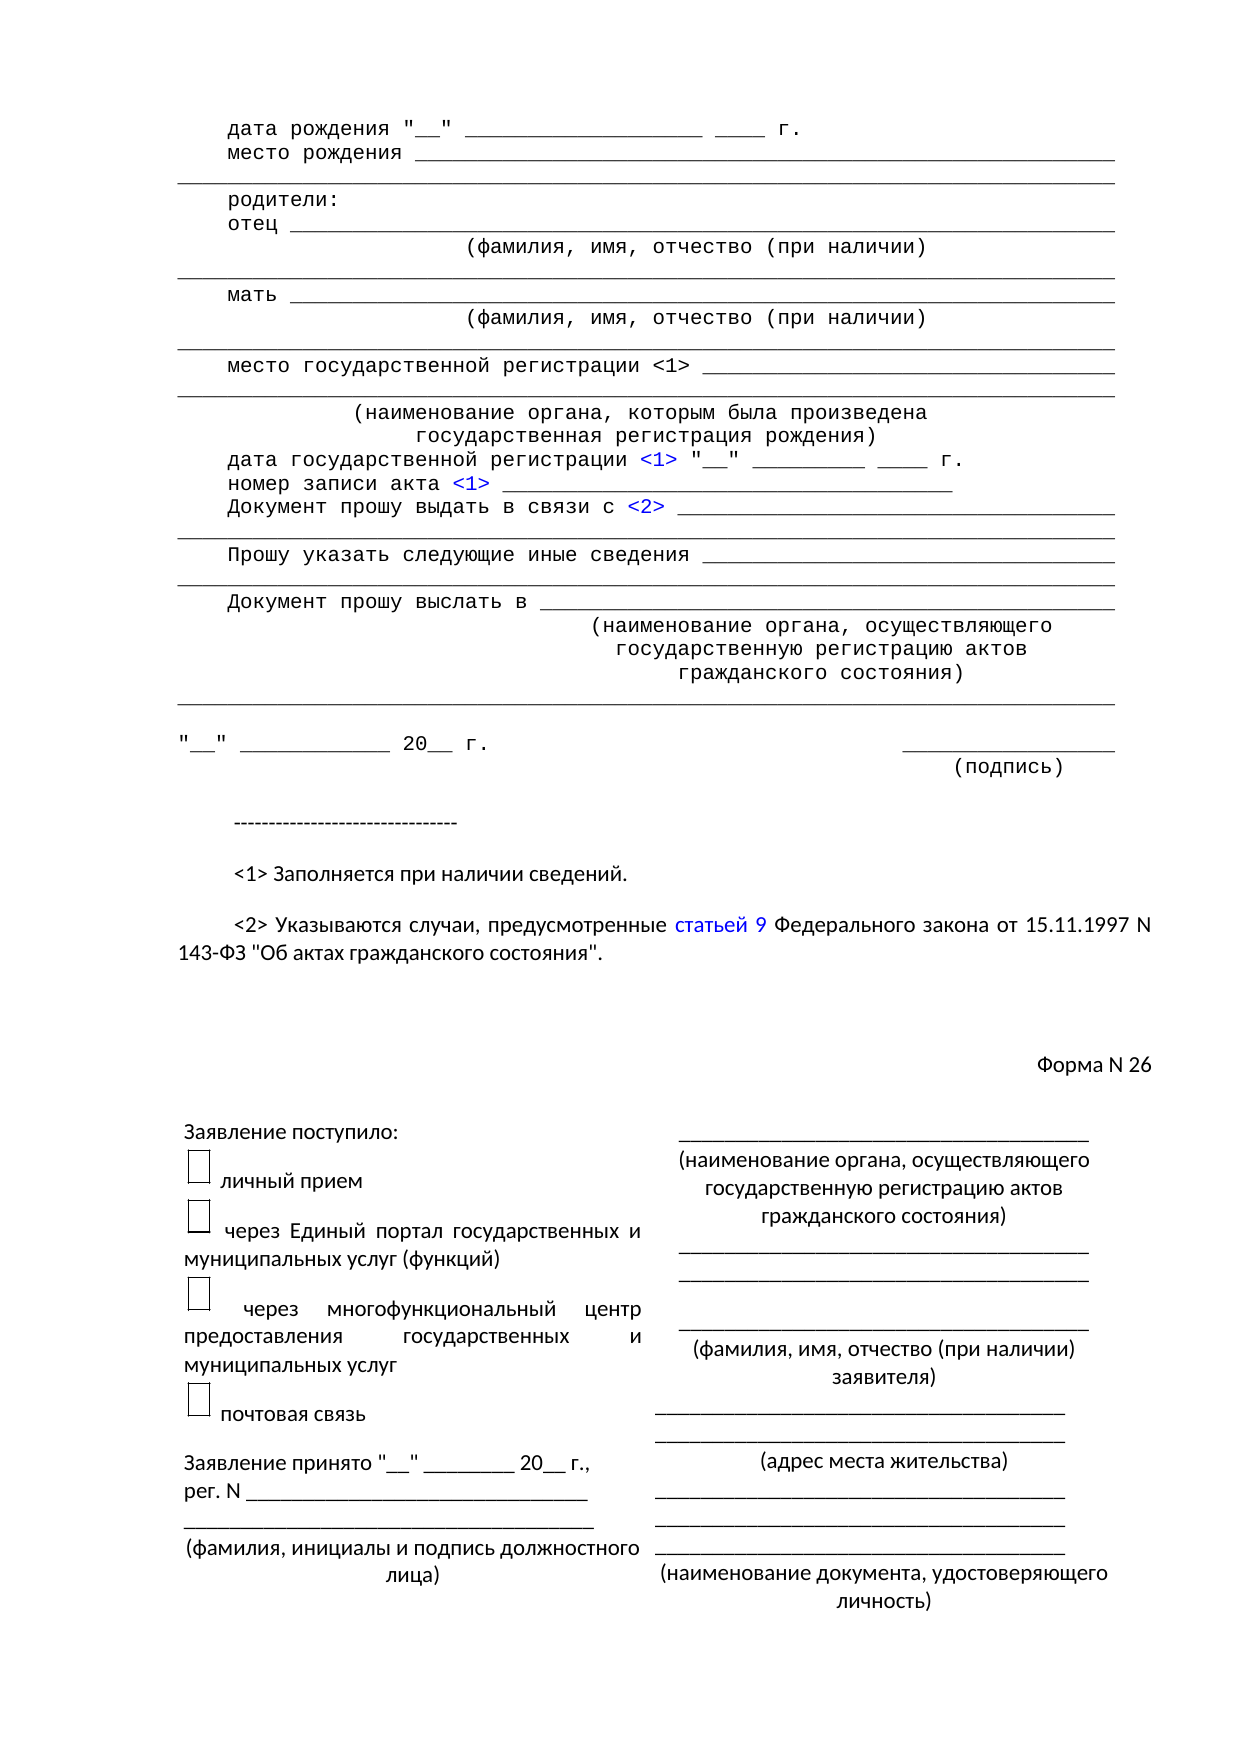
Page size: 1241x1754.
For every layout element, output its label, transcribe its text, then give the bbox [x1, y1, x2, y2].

text ___________________________________________________________________________ [177, 165, 1152, 189]
text место рождения ________________________________________________________ [177, 142, 1152, 165]
table_cell ____________________________________ (фамилия, имя, отчество (при наличии) заявителя) ____________________________________ ____________________________________ (адрес места жительства) ____________________________________ ____________________________________ ____________________________________ (наименование документа, удостоверяющего личность) серия __________ N __________________, ____________________________________ (наименование органа, выдавшего документ) ____________________________________, ____________________________________ (дата выдачи) ____________________________________ (контактный телефон) [649, 1296, 1120, 1625]
text (подпись) [177, 757, 1152, 780]
text (фамилия, имя, отчество (при наличии) [177, 307, 1152, 331]
text ___________________________________________________________________________ [177, 567, 1152, 591]
text мать __________________________________________________________________ [177, 284, 1152, 307]
table_header Заявление поступило: личный прием через Единый портал государственных и муниципальных услуг (функций) через многофункциональный центр предоставления государственных и муниципальных услуг почтовая связь [177, 1106, 648, 1438]
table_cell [177, 1438, 648, 1625]
text гражданского состояния) [177, 662, 1152, 686]
text ___________________________________________________________________________ [177, 260, 1152, 284]
text ___________________________________________________________________________ [177, 378, 1152, 402]
text государственная регистрация рождения) [177, 426, 1152, 449]
text номер записи акта <1> ____________________________________ [177, 473, 1152, 496]
text место государственной регистрации <1> _________________________________ [177, 354, 1152, 378]
table_header ____________________________________ (наименование органа, осуществляющего государственную регистрацию актов гражданского состояния) ____________________________________ ____________________________________ [649, 1106, 1120, 1296]
text дата государственной регистрации <1> "__" _________ ____ г. [177, 449, 1152, 473]
text Форма N 26 [177, 1050, 1152, 1078]
text дата рождения "__" ___________________ ____ г. [177, 118, 1152, 142]
text государственную регистрацию актов [177, 638, 1152, 662]
text ___________________________________________________________________________ [177, 331, 1152, 354]
text Прошу указать следующие иные сведения _________________________________ [177, 544, 1152, 567]
text (наименование органа, осуществляющего [177, 615, 1152, 638]
text (наименование органа, которым была произведена [177, 402, 1152, 426]
text отец __________________________________________________________________ [177, 213, 1152, 236]
text Документ прошу выдать в связи с <2> ___________________________________ [177, 496, 1152, 520]
text ___________________________________________________________________________ [177, 520, 1152, 544]
text Документ прошу выслать в ______________________________________________ [177, 591, 1152, 615]
text родители: [177, 189, 1152, 213]
text ___________________________________________________________________________ [177, 686, 1152, 709]
text -------------------------------- [177, 808, 1152, 836]
text <2> Указываются случаи, предусмотренные статьей 9 Федерального закона от 15.11.1997 N 143-ФЗ "Об актах гражданского состояния". [177, 910, 1152, 966]
text (фамилия, имя, отчество (при наличии) [177, 236, 1152, 260]
text <1> Заполняется при наличии сведений. [177, 859, 1152, 887]
text "__" ____________ 20__ г. _________________ [177, 733, 1152, 757]
